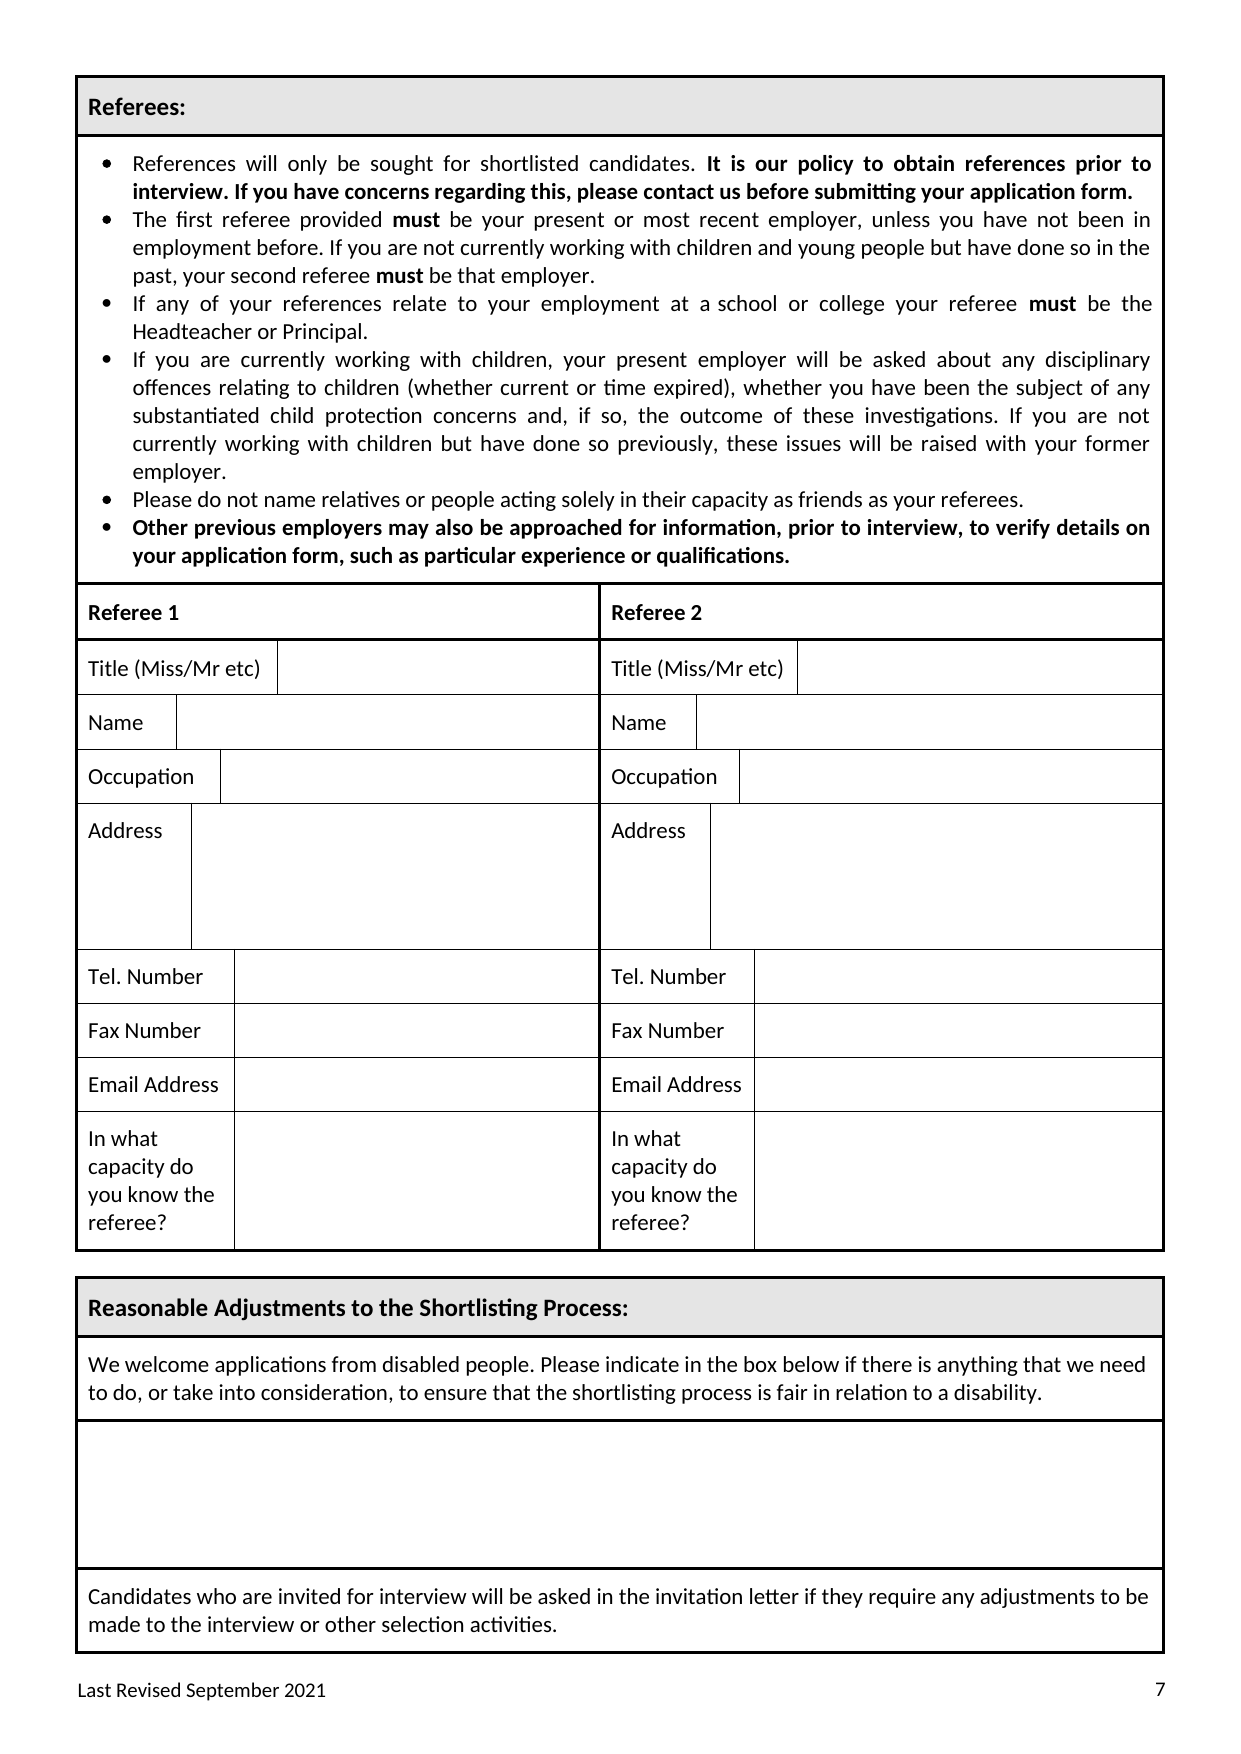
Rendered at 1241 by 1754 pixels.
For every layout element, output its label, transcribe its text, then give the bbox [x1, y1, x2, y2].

table_cell Occupation [78, 750, 220, 802]
table_cell Email Address [78, 1058, 234, 1111]
table_cell We welcome applications from disabled people. Please indicate in the box below if there is anything that we need to do, or take into consideration, to ensure that the shortlisting process is fair in relation to a disability. [78, 1338, 1162, 1419]
table_cell Fax Number [78, 1004, 234, 1057]
table_cell Referees: [78, 78, 1162, 134]
table_cell [177, 695, 598, 748]
table_cell Tel. Number [601, 950, 754, 1003]
table_cell Email Address [601, 1058, 754, 1111]
table_cell [221, 750, 598, 802]
table_cell [740, 750, 1162, 802]
table_cell [235, 950, 598, 1003]
table_cell Occupation [601, 750, 739, 802]
table_cell [755, 950, 1162, 1003]
table_cell [697, 695, 1162, 748]
table_cell [235, 1112, 598, 1249]
table_cell [755, 1058, 1162, 1111]
table_cell [798, 641, 1162, 694]
table_cell Referee 1 [78, 585, 598, 638]
table_cell Candidates who are invited for interview will be asked in the invitation letter if they require any adjustments to be made to the interview or other selection activities. [78, 1570, 1162, 1651]
table_cell [755, 1112, 1162, 1249]
table_cell Address [78, 804, 191, 949]
table_cell Name [601, 695, 696, 748]
table_cell [192, 804, 598, 949]
table_cell Address [601, 804, 710, 949]
table_cell [235, 1058, 598, 1111]
table_cell [755, 1004, 1162, 1057]
table_cell Referee 2 [601, 585, 1162, 638]
table_cell Title (Miss/Mr etc) [78, 641, 277, 694]
table_cell In what capacity do you know the referee? [601, 1112, 754, 1249]
table_cell [78, 1422, 1162, 1567]
table_cell Title (Miss/Mr etc) [601, 641, 797, 694]
table_cell Name [78, 695, 176, 748]
table_cell In what capacity do you know the referee? [78, 1112, 234, 1249]
table_header Reasonable Adjustments to the Shortlisting Process: [78, 1279, 1162, 1335]
table_cell References will only be sought for shortlisted candidates. It is our policy to obtain references prior to interview. If you have concerns regarding this, please contact us before submitting your application form. The first referee provided must be your present or most recent employer, unless you have not been in employment before. If you are not currently working with children and young people but have done so in the past, your second referee must be that employer. If any of your references relate to your employment at a school or college your referee must be the Headteacher or Principal. If you are currently working with children, your present employer will be asked about any disciplinary offences relating to children (whether current or time expired), whether you have been the subject of any substantiated child protection concerns and, if so, the outcome of these investigations. If you are not currently working with children but have done so previously, these issues will be raised with your former employer. Please do not name relatives or people acting solely in their capacity as friends as your referees. Other previous employers may also be approached for information, prior to interview, to verify details on your application form, such as particular experience or qualifications. [78, 137, 1162, 582]
table_cell Tel. Number [78, 950, 234, 1003]
table_cell Fax Number [601, 1004, 754, 1057]
table_cell [278, 641, 598, 694]
table_cell [235, 1004, 598, 1057]
table_cell [711, 804, 1162, 949]
